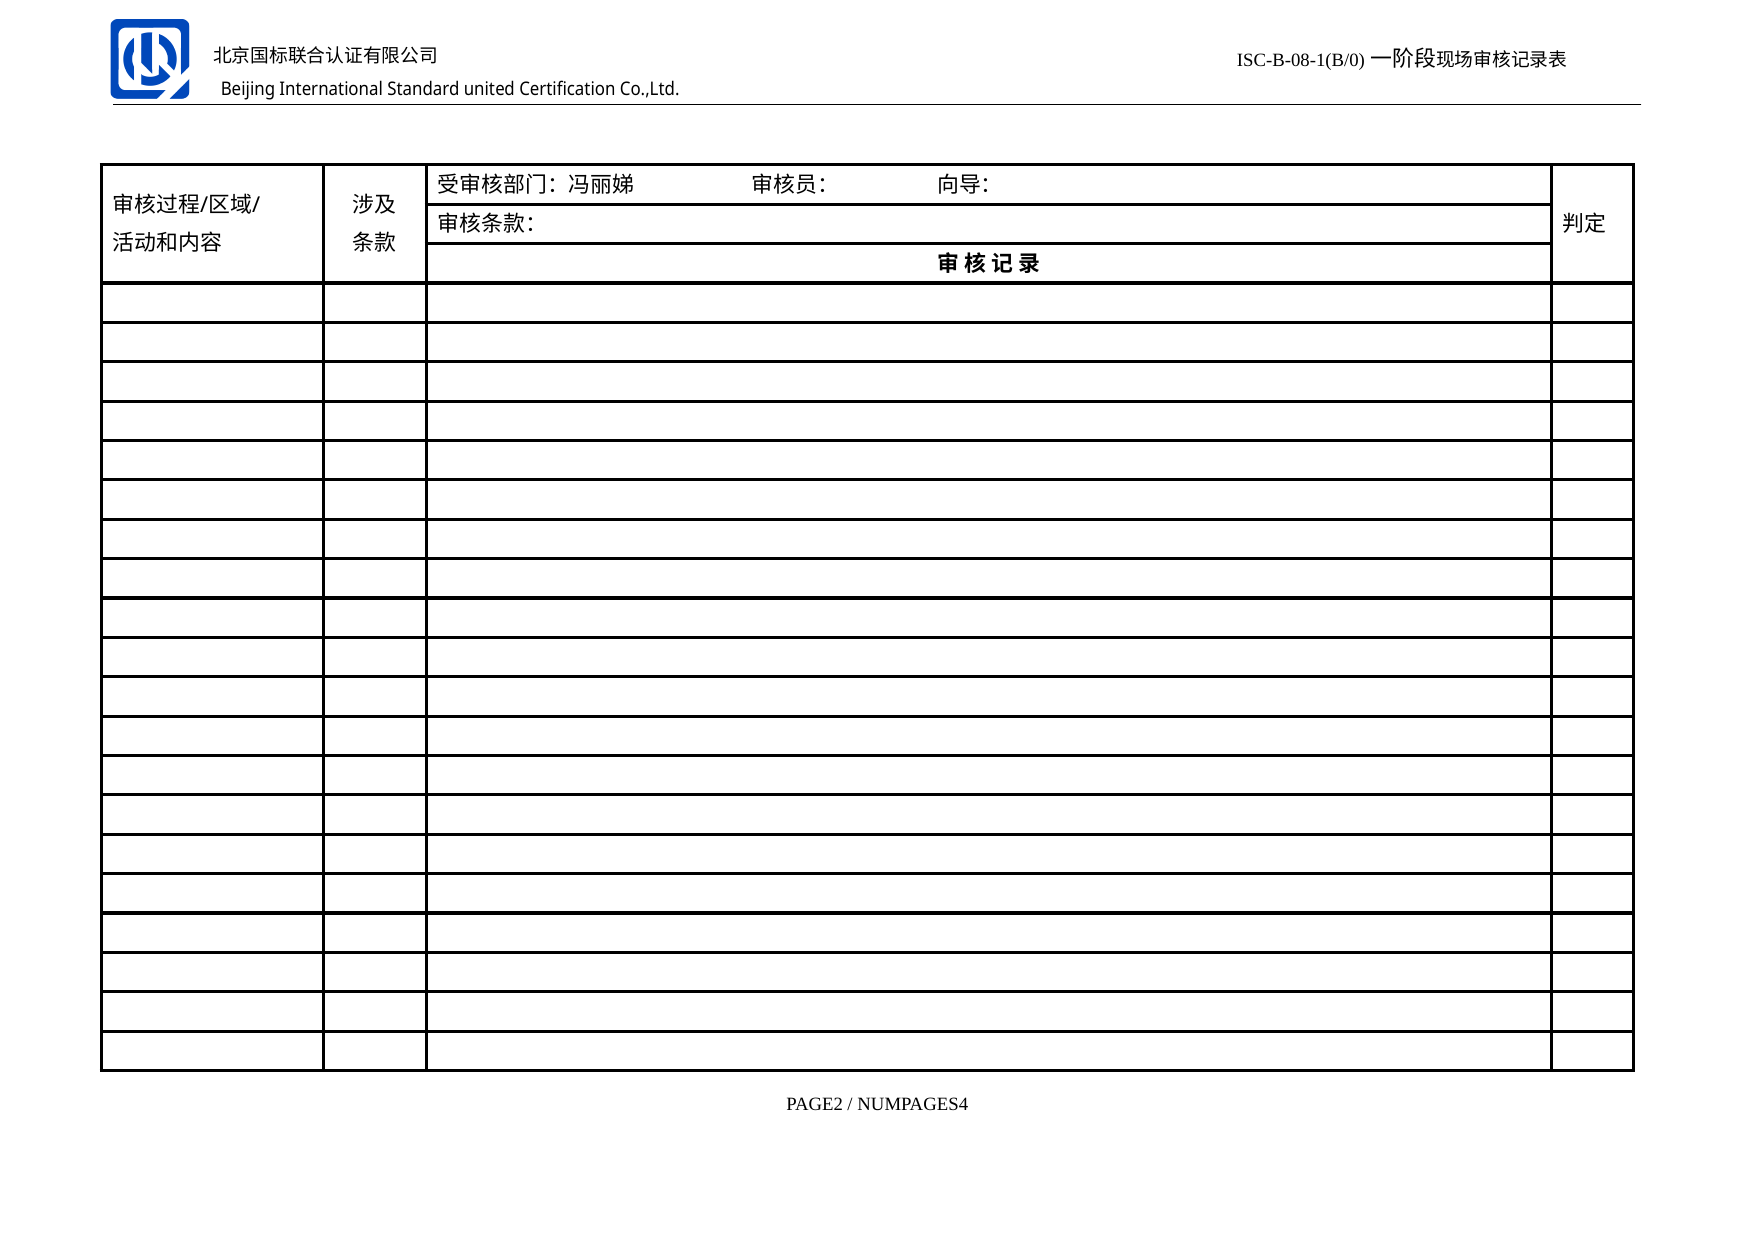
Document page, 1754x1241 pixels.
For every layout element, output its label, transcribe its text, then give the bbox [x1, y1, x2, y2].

table_cell [103, 363, 322, 399]
table_cell [428, 757, 1550, 793]
table_header 受审核部门：冯丽娣 审核员： 向导： [428, 166, 1550, 203]
table_cell [1553, 442, 1632, 478]
picture [110, 19, 190, 99]
table_cell [1553, 993, 1632, 1029]
table_header 涉及 条款 [325, 166, 425, 281]
table_cell [103, 481, 322, 518]
table_cell [325, 678, 425, 714]
table_cell [325, 915, 425, 951]
table_cell [103, 993, 322, 1029]
table_cell [325, 639, 425, 675]
table_cell [103, 915, 322, 951]
table_cell [428, 915, 1550, 951]
table_cell [103, 403, 322, 439]
table_cell [103, 836, 322, 872]
table_cell [325, 442, 425, 478]
table_cell [325, 993, 425, 1029]
table_cell [325, 600, 425, 636]
table_cell [325, 521, 425, 557]
table_cell [103, 521, 322, 557]
table_cell [325, 718, 425, 754]
table_cell [428, 324, 1550, 360]
table_cell [1553, 796, 1632, 833]
table_cell [428, 363, 1550, 399]
table_cell 审 核 记 录 [428, 245, 1550, 281]
table_cell [428, 678, 1550, 714]
table_cell [428, 403, 1550, 439]
table_cell [103, 796, 322, 833]
table_cell [103, 678, 322, 714]
table_cell [103, 757, 322, 793]
table_cell [325, 1033, 425, 1069]
table_cell [325, 875, 425, 911]
table_cell [1553, 836, 1632, 872]
table_cell [103, 324, 322, 360]
table_cell [1553, 403, 1632, 439]
table_cell [325, 796, 425, 833]
table_cell [428, 600, 1550, 636]
table_cell [325, 836, 425, 872]
table_cell [325, 481, 425, 518]
table_cell [428, 796, 1550, 833]
table_cell [103, 954, 322, 990]
table_cell [428, 1033, 1550, 1069]
table_cell [103, 600, 322, 636]
table_cell [1553, 521, 1632, 557]
table_cell [428, 836, 1550, 872]
table_cell [1553, 757, 1632, 793]
table_cell [325, 403, 425, 439]
table_cell [1553, 285, 1632, 321]
table_cell [1553, 600, 1632, 636]
table_cell [1553, 560, 1632, 596]
table_cell [428, 521, 1550, 557]
table_cell [103, 1033, 322, 1069]
table_cell [1553, 363, 1632, 399]
table_cell [1553, 481, 1632, 518]
table_cell [325, 954, 425, 990]
table_cell [428, 481, 1550, 518]
table_cell [103, 639, 322, 675]
table_cell [103, 442, 322, 478]
table_cell [428, 875, 1550, 911]
table_cell [428, 718, 1550, 754]
table_cell [325, 363, 425, 399]
table_cell [103, 718, 322, 754]
table_cell [325, 324, 425, 360]
table_cell [103, 560, 322, 596]
table_cell [1553, 954, 1632, 990]
table_cell [1553, 1033, 1632, 1069]
table_cell [428, 639, 1550, 675]
table_header 审核过程/区域/ 活动和内容 [103, 166, 322, 281]
table_cell [1553, 324, 1632, 360]
table_cell [1553, 718, 1632, 754]
table_cell [325, 757, 425, 793]
table_cell [428, 560, 1550, 596]
table_cell [325, 560, 425, 596]
table_cell [428, 954, 1550, 990]
table_cell [1553, 678, 1632, 714]
table_cell [103, 285, 322, 321]
table_cell [325, 285, 425, 321]
table_cell [1553, 875, 1632, 911]
table_cell [1553, 639, 1632, 675]
table_cell [428, 442, 1550, 478]
table_cell [103, 875, 322, 911]
table_cell [428, 993, 1550, 1029]
table_cell [428, 285, 1550, 321]
table_header 判定 [1553, 166, 1632, 281]
table_cell [1553, 915, 1632, 951]
table_cell 审核条款： [428, 206, 1550, 242]
